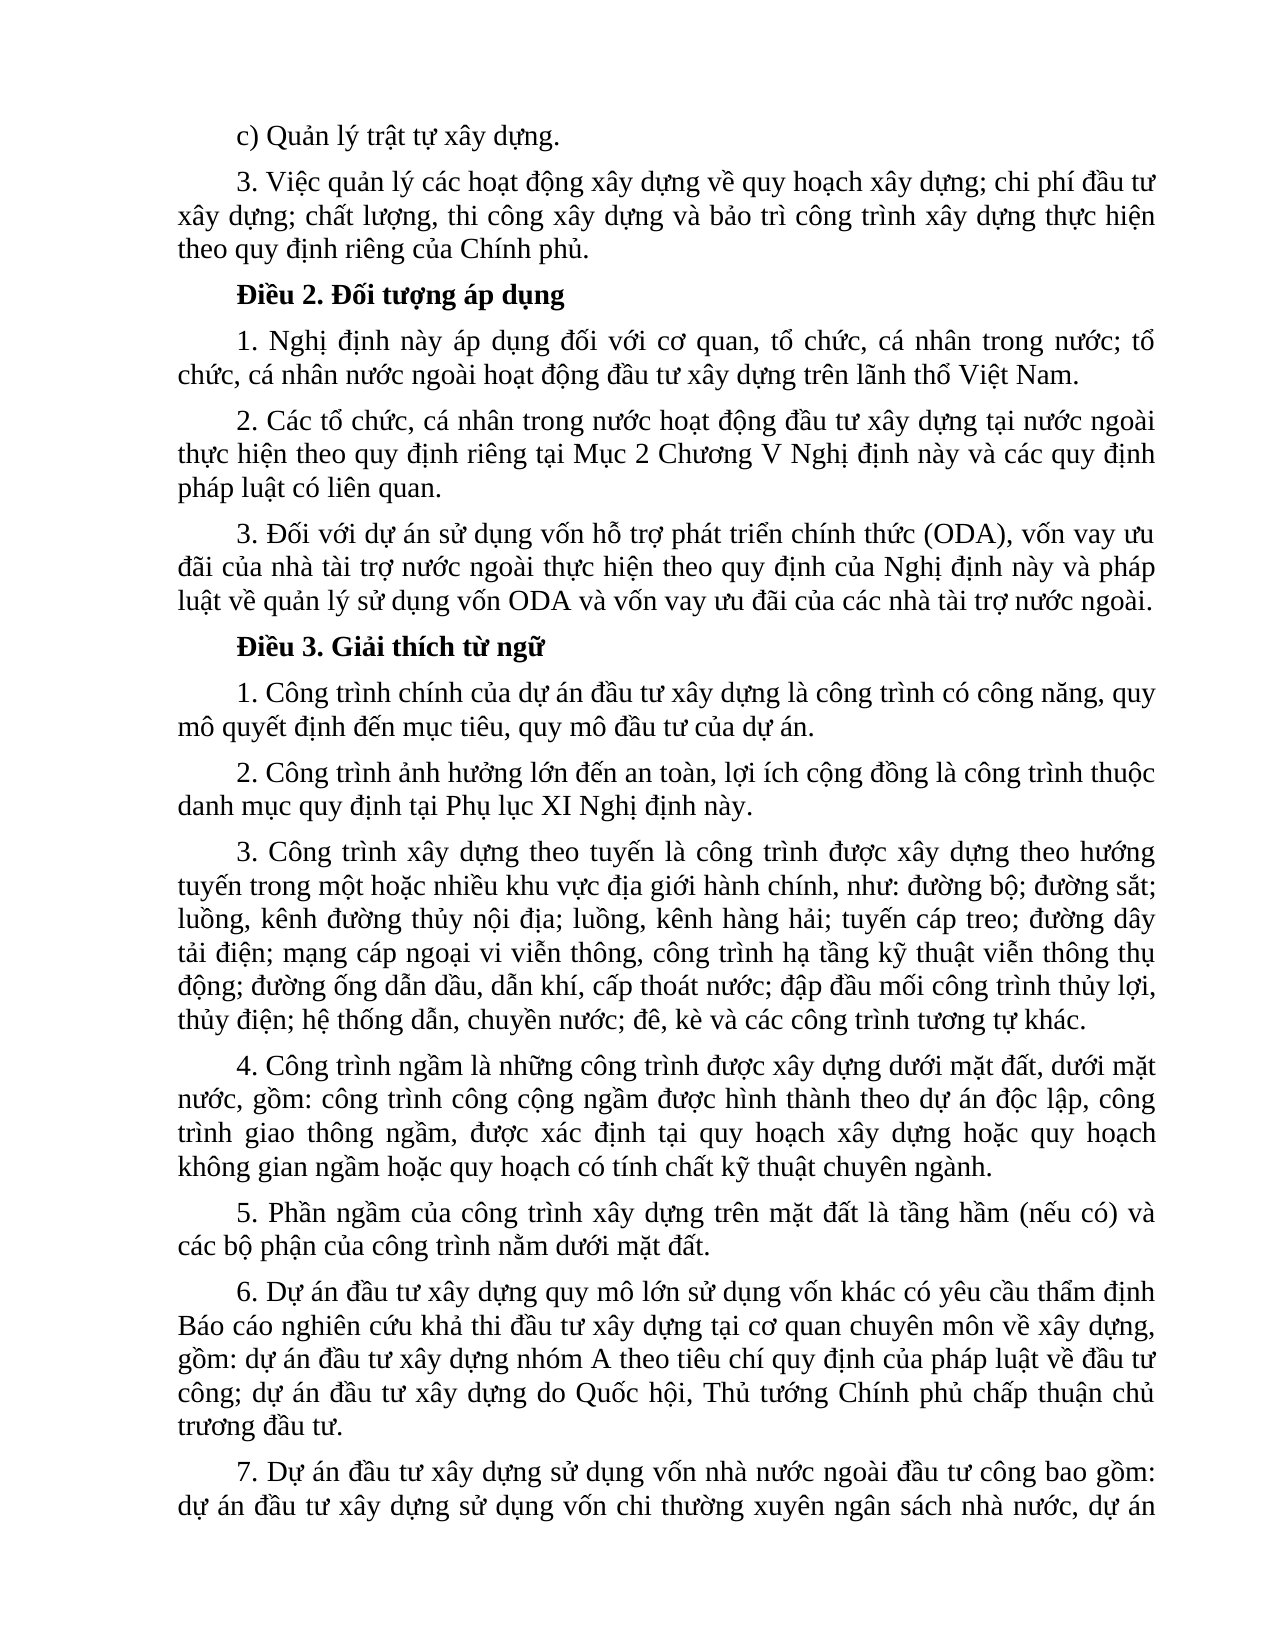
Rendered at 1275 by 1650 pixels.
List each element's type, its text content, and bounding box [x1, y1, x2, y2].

text 1. Nghị định này áp dụng đối với cơ quan, tổ chức, cá nhân trong nước; tổ chức, cá nhân nước ngoài hoạt động đầu tư xây dựng trên lãnh thổ Việt Nam. [177, 323, 1157, 390]
text 4. Công trình ngầm là những công trình được xây dựng dưới mặt đất, dưới mặt nước, gồm: công trình công cộng ngầm được hình thành theo dự án độc lập, công trình giao thông ngầm, được xác định tại quy hoạch xây dựng hoặc quy hoạch không gian ngầm hoặc quy hoạch có tính chất kỹ thuật chuyên ngành. [177, 1048, 1157, 1182]
text 3. Đối với dự án sử dụng vốn hỗ trợ phát triển chính thức (ODA), vốn vay ưu đãi của nhà tài trợ nước ngoài thực hiện theo quy định của Nghị định này và pháp luật về quản lý sử dụng vốn ODA và vốn vay ưu đãi của các nhà tài trợ nước ngoài. [177, 516, 1157, 617]
text 1. Công trình chính của dự án đầu tư xây dựng là công trình có công năng, quy mô quyết định đến mục tiêu, quy mô đầu tư của dự án. [177, 675, 1157, 742]
text 6. Dự án đầu tư xây dựng quy mô lớn sử dụng vốn khác có yêu cầu thẩm định Báo cáo nghiên cứu khả thi đầu tư xây dựng tại cơ quan chuyên môn về xây dựng, gồm: dự án đầu tư xây dựng nhóm A theo tiêu chí quy định của pháp luật về đầu tư công; dự án đầu tư xây dựng do Quốc hội, Thủ tướng Chính phủ chấp thuận chủ trương đầu tư. [177, 1274, 1157, 1442]
text Điều 2. Đối tượng áp dụng [177, 277, 1157, 311]
text 3. Việc quản lý các hoạt động xây dựng về quy hoạch xây dựng; chi phí đầu tư xây dựng; chất lượng, thi công xây dựng và bảo trì công trình xây dựng thực hiện theo quy định riêng của Chính phủ. [177, 164, 1157, 265]
text 3. Công trình xây dựng theo tuyến là công trình được xây dựng theo hướng tuyến trong một hoặc nhiều khu vực địa giới hành chính, như: đường bộ; đường sắt; luồng, kênh đường thủy nội địa; luồng, kênh hàng hải; tuyến cáp treo; đường dây tải điện; mạng cáp ngoại vi viễn thông, công trình hạ tầng kỹ thuật viễn thông thụ động; đường ống dẫn dầu, dẫn khí, cấp thoát nước; đập đầu mối công trình thủy lợi, thủy điện; hệ thống dẫn, chuyền nước; đê, kè và các công trình tương tự khác. [177, 834, 1157, 1036]
text 2. Công trình ảnh hưởng lớn đến an toàn, lợi ích cộng đồng là công trình thuộc danh mục quy định tại Phụ lục XI Nghị định này. [177, 755, 1157, 822]
text 2. Các tổ chức, cá nhân trong nước hoạt động đầu tư xây dựng tại nước ngoài thực hiện theo quy định riêng tại Mục 2 Chương V Nghị định này và các quy định pháp luật có liên quan. [177, 403, 1157, 503]
text 5. Phần ngầm của công trình xây dựng trên mặt đất là tầng hầm (nếu có) và các bộ phận của công trình nằm dưới mặt đất. [177, 1195, 1157, 1262]
text c) Quản lý trật tự xây dựng. [177, 118, 1157, 152]
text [177, 1454, 1157, 1522]
text Điều 3. Giải thích từ ngữ [177, 629, 1157, 663]
